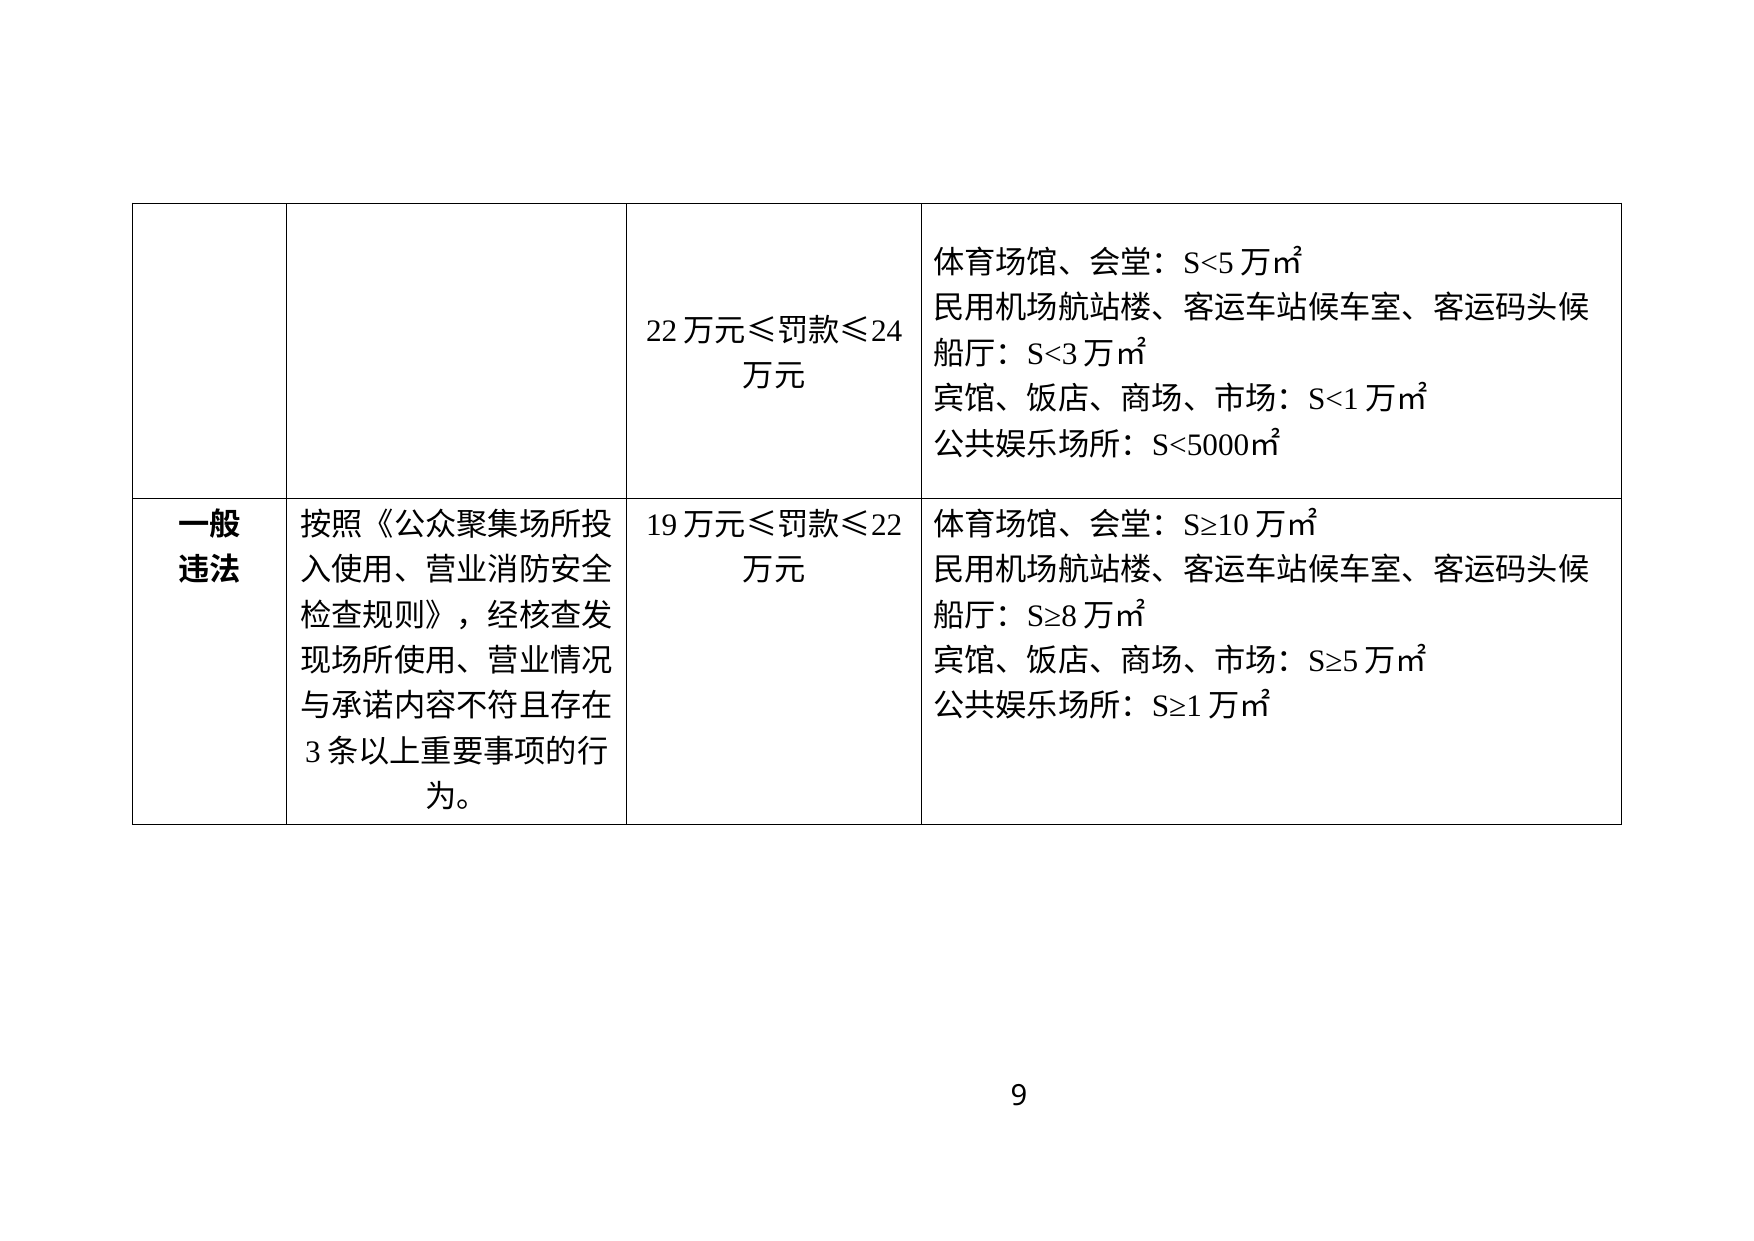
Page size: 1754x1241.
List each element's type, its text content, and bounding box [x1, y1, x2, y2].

table_cell 体育场馆、会堂：S<5万㎡ 民用机场航站楼、客运车站候车室、客运码头候船厅：S<3万㎡ 宾馆、饭店、商场、市场：S<1万㎡ 公共娱乐场所：S<5000㎡ [922, 204, 1621, 498]
table_cell 体育场馆、会堂：S≥10万㎡ 民用机场航站楼、客运车站候车室、客运码头候船厅：S≥8万㎡ 宾馆、饭店、商场、市场：S≥5万㎡ 公共娱乐场所：S≥1万㎡ [922, 499, 1621, 824]
table_cell 19万元≤罚款≤22万元 [627, 499, 921, 824]
table_cell 22万元≤罚款≤24万元 [627, 204, 921, 498]
table_cell 一般 违法 [133, 499, 286, 824]
table_cell 按照《公众聚集场所投入使用、营业消防安全检查规则》，经核查发现场所使用、营业情况与承诺内容不符且存在3条以上重要事项的行为。 [287, 499, 626, 824]
